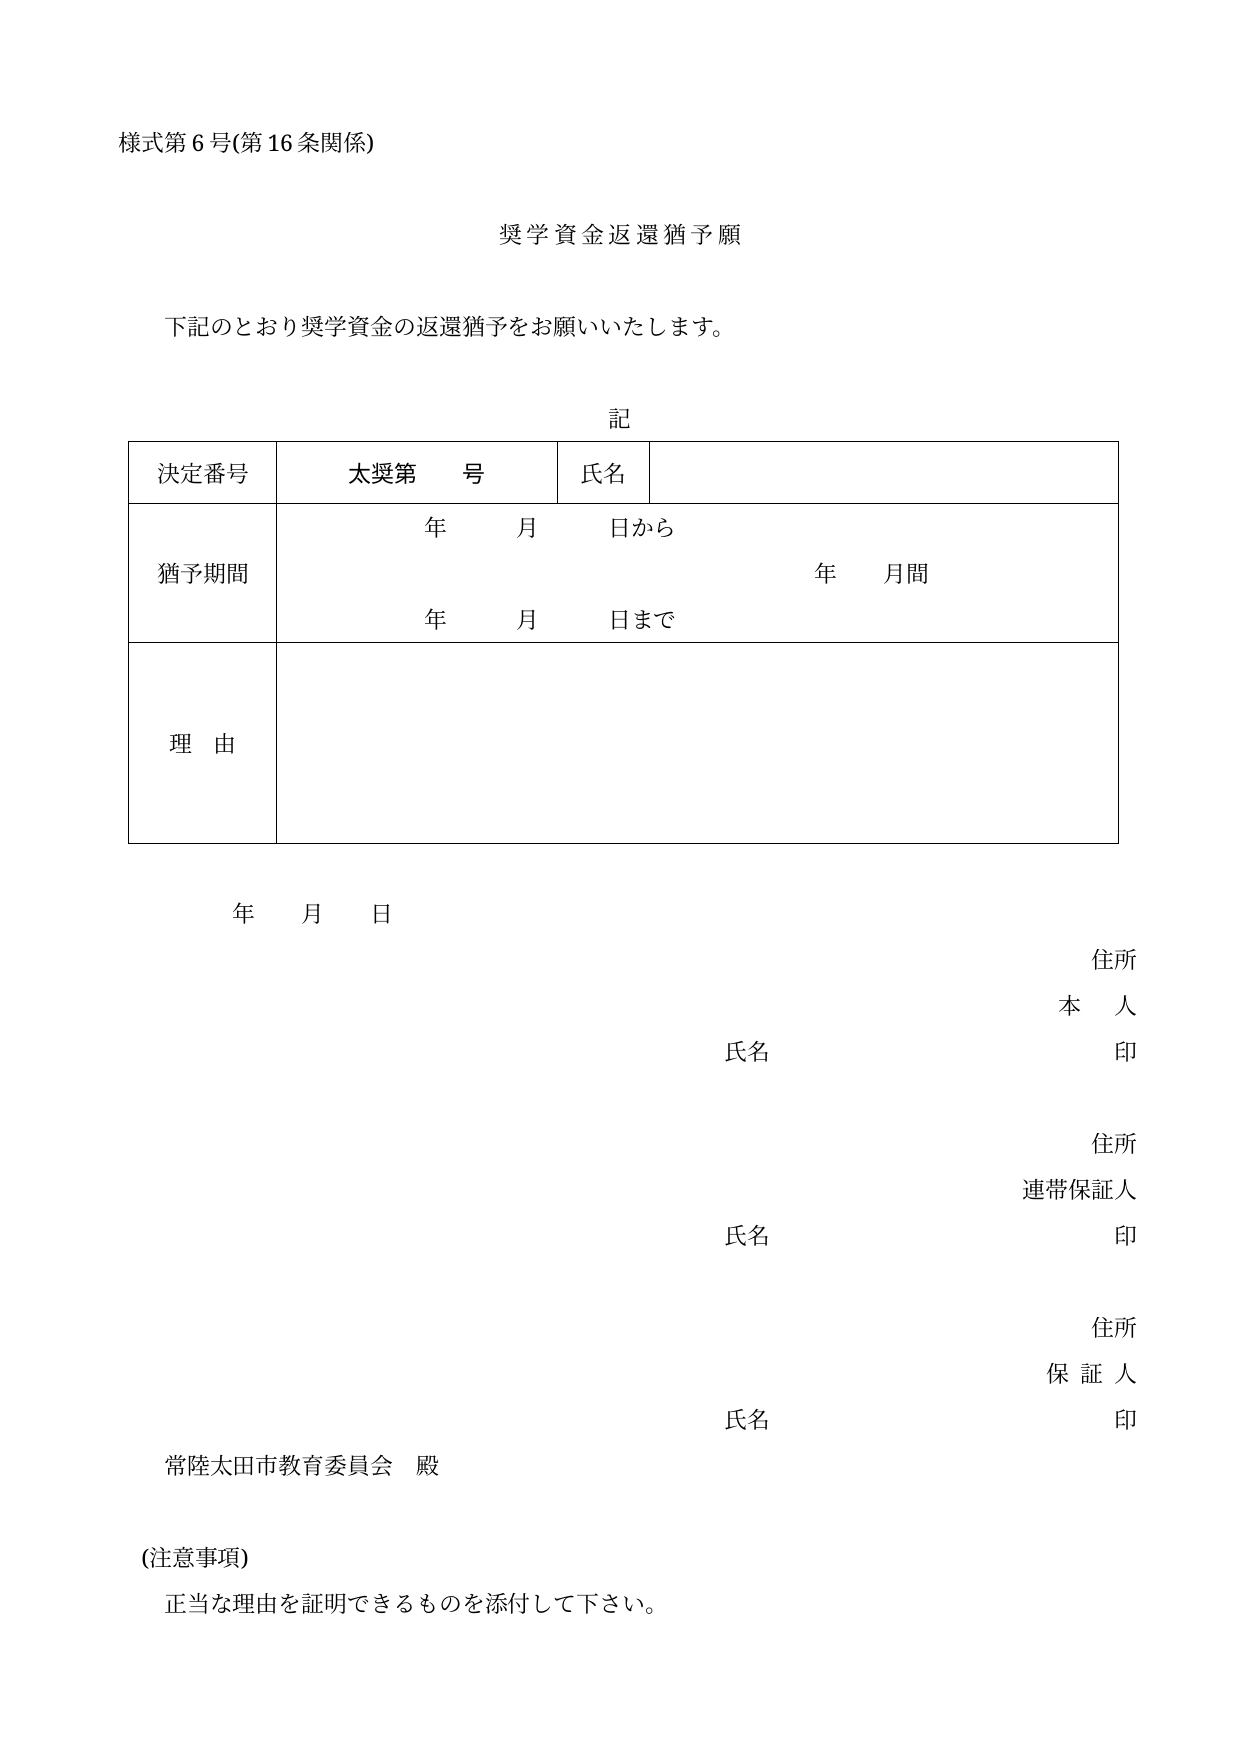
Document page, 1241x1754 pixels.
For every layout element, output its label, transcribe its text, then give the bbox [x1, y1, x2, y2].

text 常陸太田市教育委員会 殿 [118, 1441, 1122, 1487]
text 氏名 印 [118, 1395, 1137, 1441]
text 様式第6号(第16条関係) [118, 119, 1122, 165]
text 下記のとおり奨学資金の返還猶予をお願いいたします。 [118, 303, 1122, 349]
text 奨学資金返還猶予願 [118, 211, 1122, 257]
table_header [650, 442, 1118, 503]
table_header 決定番号 [129, 442, 276, 503]
table_header 太奨第 号 [277, 442, 557, 503]
table_cell 理由 [129, 643, 276, 843]
table_cell 年 月 日から 年 月間 年 月 日まで [277, 504, 1118, 642]
text 氏名 印 [118, 1212, 1137, 1258]
text 住所 [118, 1120, 1137, 1166]
table_cell [277, 643, 1118, 843]
subtitle 記 [118, 394, 1122, 441]
text 氏名 印 [118, 1028, 1137, 1074]
text 住所 [118, 1303, 1137, 1349]
text 本人 [118, 982, 1137, 1028]
text 住所 [118, 936, 1137, 982]
text 保証人 [118, 1349, 1137, 1395]
text (注意事項) [118, 1533, 1122, 1579]
text 正当な理由を証明できるものを添付して下さい。 [118, 1579, 1122, 1625]
table_cell 猶予期間 [129, 504, 276, 642]
text 年 月 日 [118, 890, 1122, 936]
text 連帯保証人 [118, 1166, 1137, 1212]
table_header 氏名 [558, 442, 649, 503]
